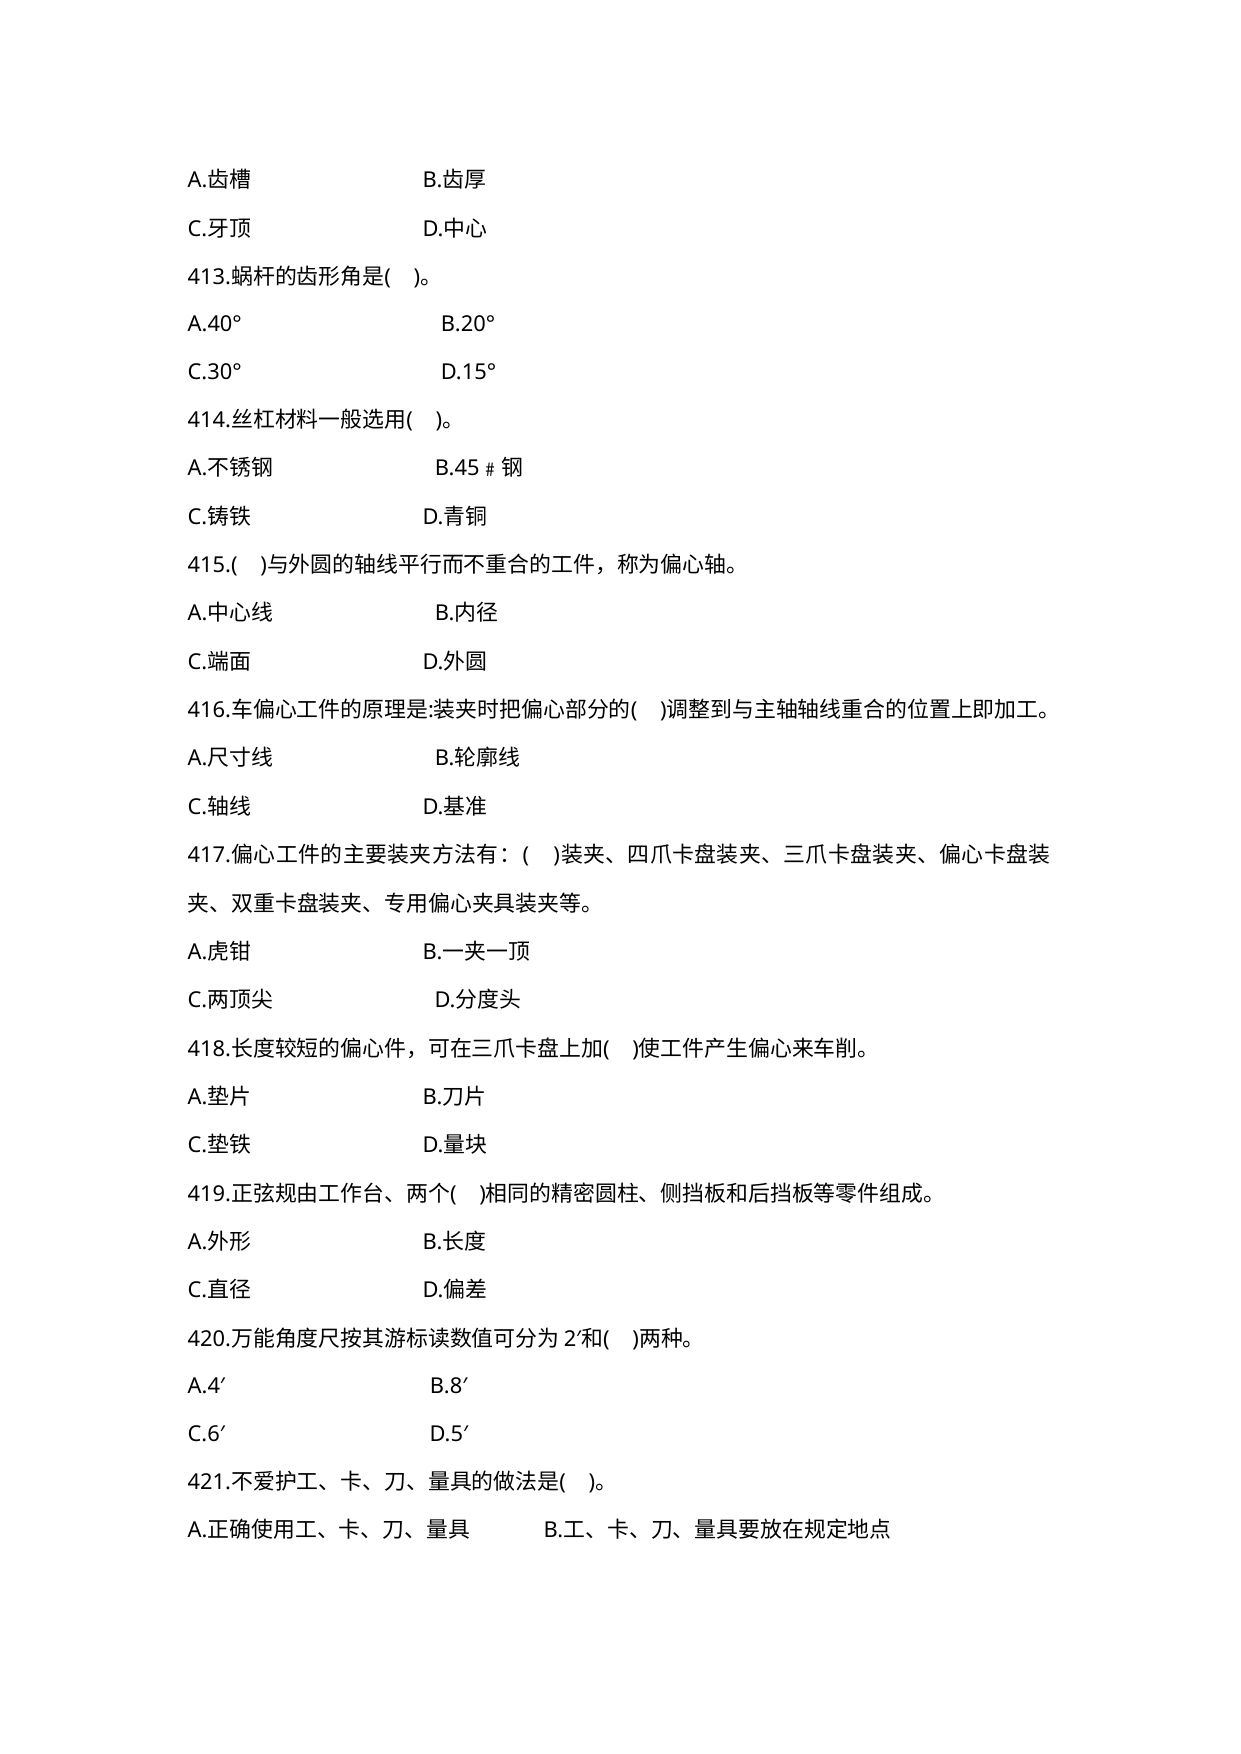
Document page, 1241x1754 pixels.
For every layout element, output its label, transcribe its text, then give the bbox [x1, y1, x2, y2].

text A.正确使用工、卡、刀、量具 B.工、卡、刀、量具要放在规定地点 [187, 1512, 1053, 1544]
text A.外形 B.长度 [187, 1224, 1053, 1256]
text A.齿槽 B.齿厚 [187, 162, 1053, 194]
text C.直径 D.偏差 [187, 1272, 1053, 1305]
text 420.万能角度尺按其游标读数值可分为2′和( )两种。 [187, 1321, 1053, 1353]
text A.不锈钢 B.45﹟钢 [187, 450, 1053, 483]
text A.垫片 B.刀片 [187, 1079, 1053, 1111]
text A.中心线 B.内径 [187, 595, 1053, 628]
text 418.长度较短的偏心件，可在三爪卡盘上加( )使工件产生偏心来车削。 [187, 1031, 1053, 1063]
text 414.丝杠材料一般选用( )。 [187, 402, 1053, 434]
text C.30° D.15° [187, 354, 1053, 387]
text C.铸铁 D.青铜 [187, 498, 1053, 531]
text 416.车偏心工件的原理是:装夹时把偏心部分的( )调整到与主轴轴线重合的位置上即加工。 [187, 692, 1053, 724]
text 419.正弦规由工作台、两个( )相同的精密圆柱、侧挡板和后挡板等零件组成。 [187, 1176, 1053, 1208]
text A.40° B.20° [187, 307, 1053, 339]
text 413.蜗杆的齿形角是( )。 [187, 259, 1053, 291]
text C.两顶尖 D.分度头 [187, 982, 1053, 1015]
text C.端面 D.外圆 [187, 643, 1053, 676]
text 415.( )与外圆的轴线平行而不重合的工件，称为偏心轴。 [187, 547, 1053, 579]
text A.尺寸线 B.轮廓线 [187, 740, 1053, 773]
text C.牙顶 D.中心 [187, 210, 1053, 243]
text A.4′ B.8′ [187, 1369, 1053, 1401]
text C.垫铁 D.量块 [187, 1127, 1053, 1160]
text C.6′ D.5′ [187, 1416, 1053, 1449]
text A.虎钳 B.一夹一顶 [187, 934, 1053, 966]
text C.轴线 D.基准 [187, 788, 1053, 821]
text 417.偏心工件的主要装夹方法有：( )装夹、四爪卡盘装夹、三爪卡盘装夹、偏心卡盘装夹、双重卡盘装夹、专用偏心夹具装夹等。 [187, 837, 1053, 918]
text 421.不爱护工、卡、刀、量具的做法是( )。 [187, 1464, 1053, 1496]
